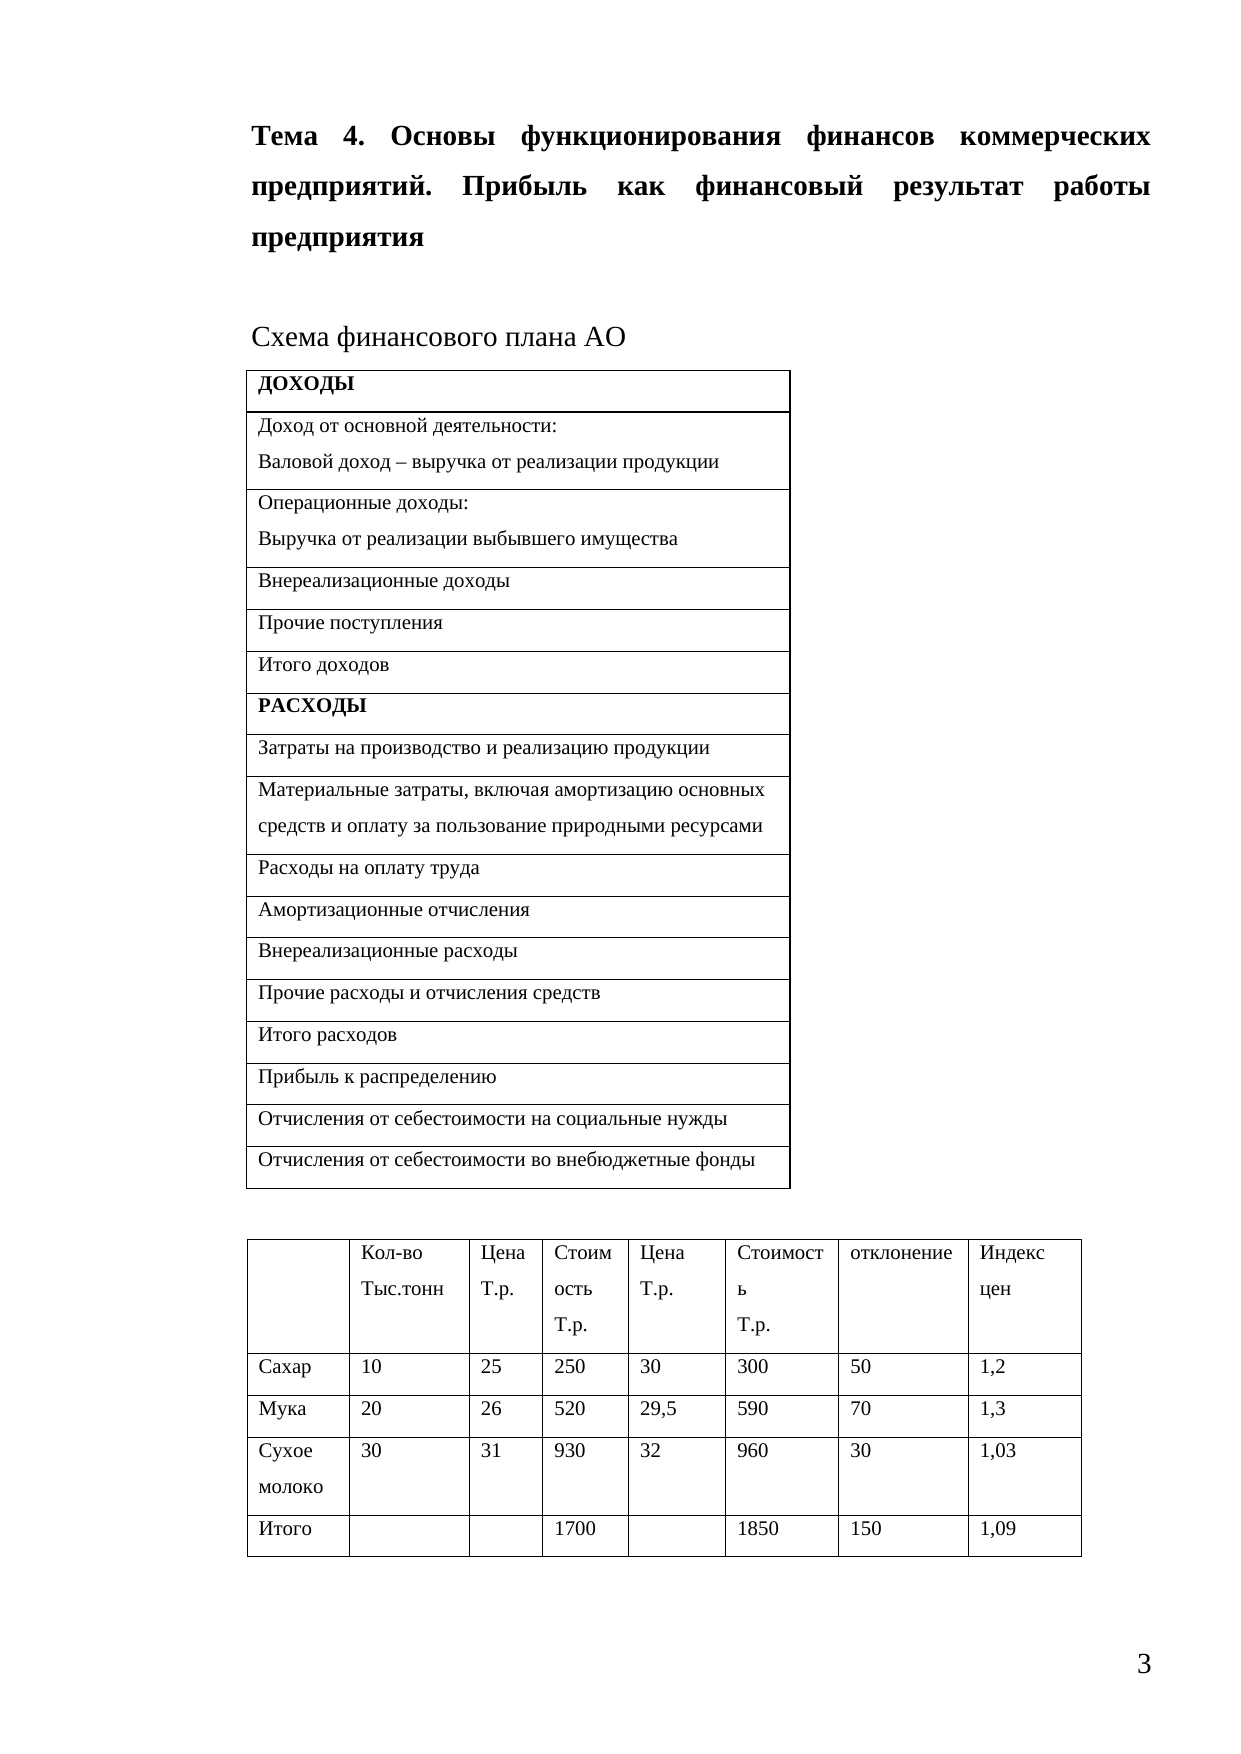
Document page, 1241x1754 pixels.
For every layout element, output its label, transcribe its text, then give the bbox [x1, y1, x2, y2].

table_cell РАСХОДЫ [247, 694, 789, 734]
table_header Стоимость Т.р. [726, 1240, 838, 1353]
table_header Цена Т.р. [470, 1240, 542, 1353]
table_cell 50 [839, 1354, 968, 1395]
table_cell Затраты на производство и реализацию продукции [247, 735, 789, 776]
table_cell 520 [543, 1396, 628, 1437]
table_cell 32 [629, 1438, 725, 1514]
table_header ДОХОДЫ [247, 371, 789, 411]
table_cell Прочие расходы и отчисления средств [247, 980, 789, 1021]
table_cell 10 [350, 1354, 469, 1395]
table_cell 1,03 [969, 1438, 1081, 1514]
table_cell 1700 [543, 1516, 628, 1556]
table_cell 26 [470, 1396, 542, 1437]
table_cell 30 [839, 1438, 968, 1514]
text Схема финансового плана АО [177, 319, 1152, 353]
table_cell 29,5 [629, 1396, 725, 1437]
table_cell Внереализационные доходы [247, 568, 789, 609]
table_cell Амортизационные отчисления [247, 897, 789, 937]
table_cell [629, 1516, 725, 1556]
table_cell Итого доходов [247, 652, 789, 692]
table_cell 1850 [726, 1516, 838, 1556]
table_cell 300 [726, 1354, 838, 1395]
table_cell Прочие поступления [247, 610, 789, 651]
table_cell Операционные доходы: Выручка от реализации выбывшего имущества [247, 490, 789, 567]
table_header Стоимость Т.р. [543, 1240, 628, 1353]
table_cell 150 [839, 1516, 968, 1556]
table_cell 930 [543, 1438, 628, 1514]
table_header [248, 1240, 349, 1353]
table_cell Расходы на оплату труда [247, 855, 789, 896]
table_cell Мука [248, 1396, 349, 1437]
table_cell 30 [629, 1354, 725, 1395]
table_cell [470, 1516, 542, 1556]
table_cell Сахар [248, 1354, 349, 1395]
table_cell 30 [350, 1438, 469, 1514]
table_header отклонение [839, 1240, 968, 1353]
table_cell [350, 1516, 469, 1556]
table_cell 590 [726, 1396, 838, 1437]
table_cell 70 [839, 1396, 968, 1437]
table_cell Итого [248, 1516, 349, 1556]
table_cell Сухое молоко [248, 1438, 349, 1514]
table_cell Доход от основной деятельности: Валовой доход – выручка от реализации продукции [247, 413, 789, 489]
table_header Цена Т.р. [629, 1240, 725, 1353]
table_cell Итого расходов [247, 1022, 789, 1063]
table_cell Прибыль к распределению [247, 1064, 789, 1104]
table_cell Материальные затраты, включая амортизацию основных средств и оплату за пользование природными ресурсами [247, 777, 789, 854]
table_header Кол-во Тыс.тонн [350, 1240, 469, 1353]
table_cell 250 [543, 1354, 628, 1395]
table_cell 1,09 [969, 1516, 1081, 1556]
table_cell 25 [470, 1354, 542, 1395]
table_cell Отчисления от себестоимости во внебюджетные фонды [247, 1147, 789, 1188]
table_cell Отчисления от себестоимости на социальные нужды [247, 1105, 789, 1146]
table_cell 1,3 [969, 1396, 1081, 1437]
table_cell 1,2 [969, 1354, 1081, 1395]
text Тема 4. Основы функционирования финансов коммерческих предприятий. Прибыль как финансовый результат работы предприятия [251, 118, 1152, 252]
table_cell Внереализационные расходы [247, 938, 789, 979]
table_cell 20 [350, 1396, 469, 1437]
table_cell 960 [726, 1438, 838, 1514]
table_header Индекс цен [969, 1240, 1081, 1353]
table_cell 31 [470, 1438, 542, 1514]
